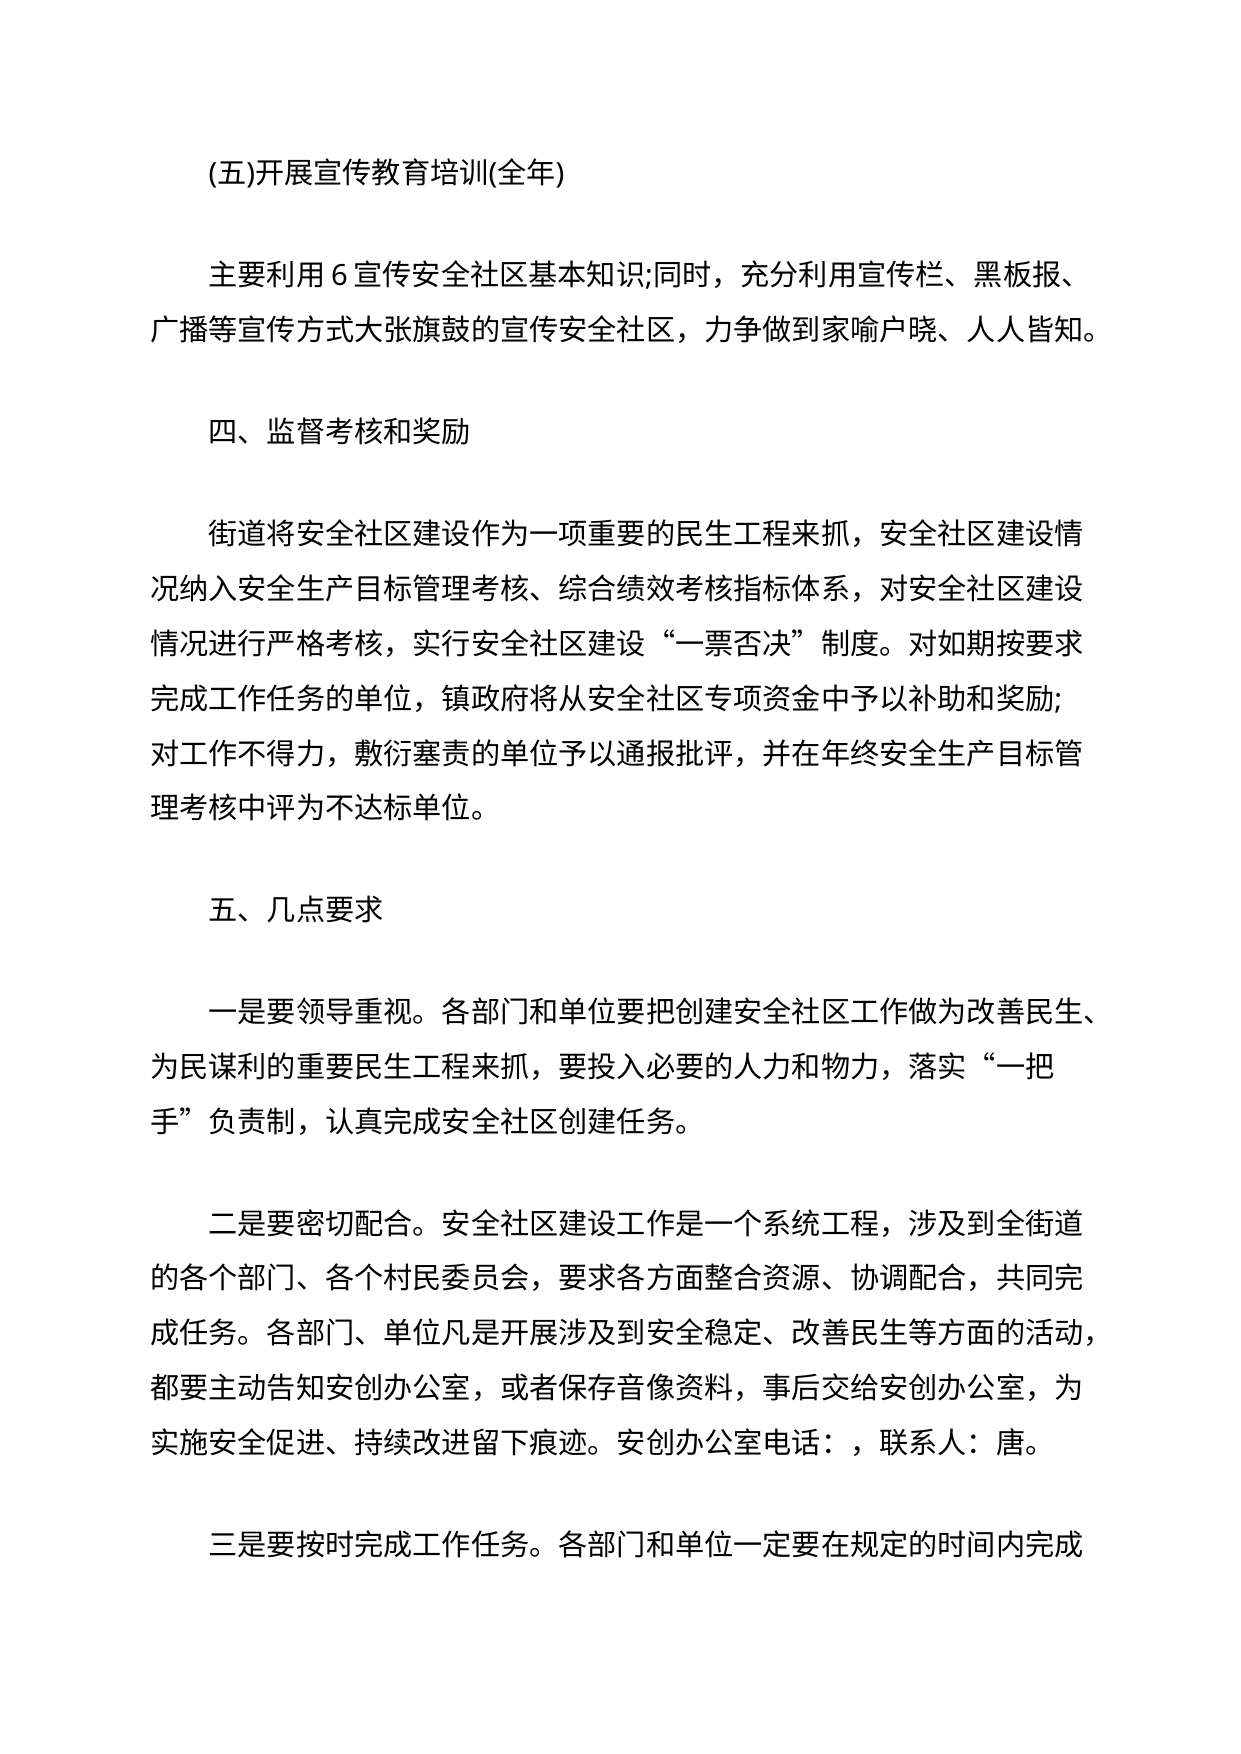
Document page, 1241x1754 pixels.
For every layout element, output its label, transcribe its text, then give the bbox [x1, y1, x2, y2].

text 街道将安全社区建设作为一项重要的民生工程来抓，安全社区建设情况纳入安全生产目标管理考核、综合绩效考核指标体系，对安全社区建设情况进行严格考核，实行安全社区建设“一票否决”制度。对如期按要求完成工作任务的单位，镇政府将从安全社区专项资金中予以补助和奖励;对工作不得力，敷衍塞责的单位予以通报批评，并在年终安全生产目标管理考核中评为不达标单位。 [150, 511, 1090, 827]
text 二是要密切配合。安全社区建设工作是一个系统工程，涉及到全街道的各个部门、各个村民委员会，要求各方面整合资源、协调配合，共同完成任务。各部门、单位凡是开展涉及到安全稳定、改善民生等方面的活动，都要主动告知安创办公室，或者保存音像资料，事后交给安创办公室，为实施安全促进、持续改进留下痕迹。安创办公室电话：，联系人：唐。 [150, 1200, 1090, 1462]
text 四、监督考核和奖励 [150, 409, 1090, 451]
text (五)开展宣传教育培训(全年) [150, 150, 1090, 192]
text 一是要领导重视。各部门和单位要把创建安全社区工作做为改善民生、为民谋利的重要民生工程来抓，要投入必要的人力和物力，落实“一把手”负责制，认真完成安全社区创建任务。 [150, 989, 1090, 1141]
text 主要利用6宣传安全社区基本知识;同时，充分利用宣传栏、黑板报、广播等宣传方式大张旗鼓的宣传安全社区，力争做到家喻户晓、人人皆知。 [150, 252, 1090, 349]
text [150, 1522, 1090, 1564]
text 五、几点要求 [150, 887, 1090, 929]
